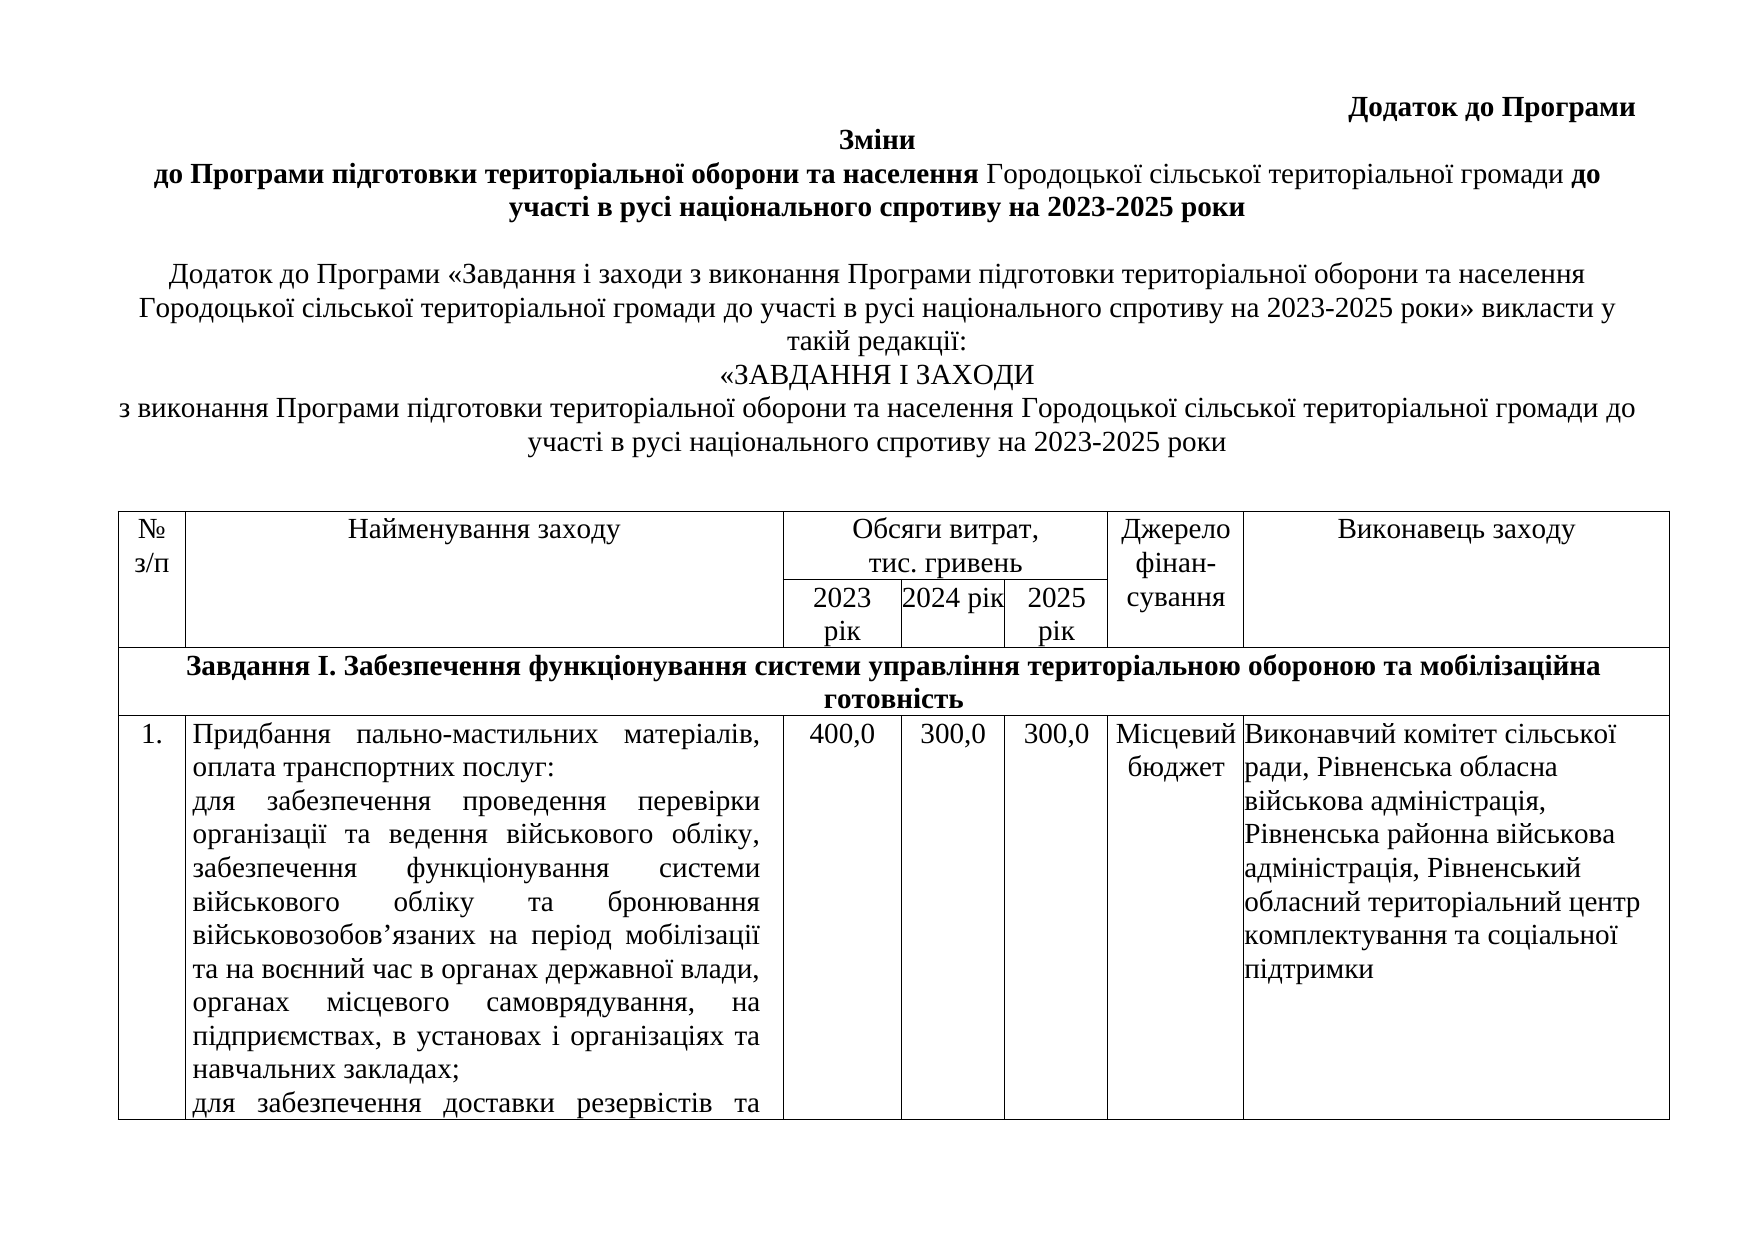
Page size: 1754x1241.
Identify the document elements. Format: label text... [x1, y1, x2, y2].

table_cell 300,0 [1005, 716, 1107, 1118]
table_cell 400,0 [784, 716, 901, 1118]
table_header № з/п [119, 512, 185, 647]
text Додаток до Програми [118, 89, 1636, 122]
table_header Обсяги витрат, тис. гривень [784, 512, 1107, 579]
table_header Виконавець заходу [1244, 512, 1669, 647]
text з виконання Програми підготовки територіальної оборони та населення Городоцької сільської територіальної громади до участі в русі національного спротиву на 2023-2025 роки [118, 391, 1636, 458]
text Зміни [118, 122, 1636, 156]
table_header Найменування заходу [186, 512, 783, 647]
table_cell 2023 рік [784, 580, 901, 647]
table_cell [1244, 716, 1669, 1118]
table_header Джерело фінан-сування [1108, 512, 1243, 647]
text до Програми підготовки територіальної оборони та населення Городоцької сільської територіальної громади до участі в русі національного спротиву на 2023-2025 роки [118, 156, 1636, 223]
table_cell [186, 716, 783, 1118]
table_cell 2024 рік [902, 580, 1004, 647]
table_cell 2025 рік [1005, 580, 1107, 647]
table_cell Завдання І. Забезпечення функціонування системи управління територіальною обороною та мобілізаційна готовність [119, 648, 1669, 715]
table_cell 1. [119, 716, 185, 1118]
text Додаток до Програми «Завдання і заходи з виконання Програми підготовки територіальної оборони та населення Городоцької сільської територіальної громади до участі в русі національного спротиву на 2023-2025 роки» викласти у такій редакції: [118, 256, 1636, 357]
table_cell 300,0 [902, 716, 1004, 1118]
text «ЗАВДАННЯ І ЗАХОДИ [118, 357, 1636, 391]
table_cell Місцевий бюджет [1108, 716, 1243, 1118]
